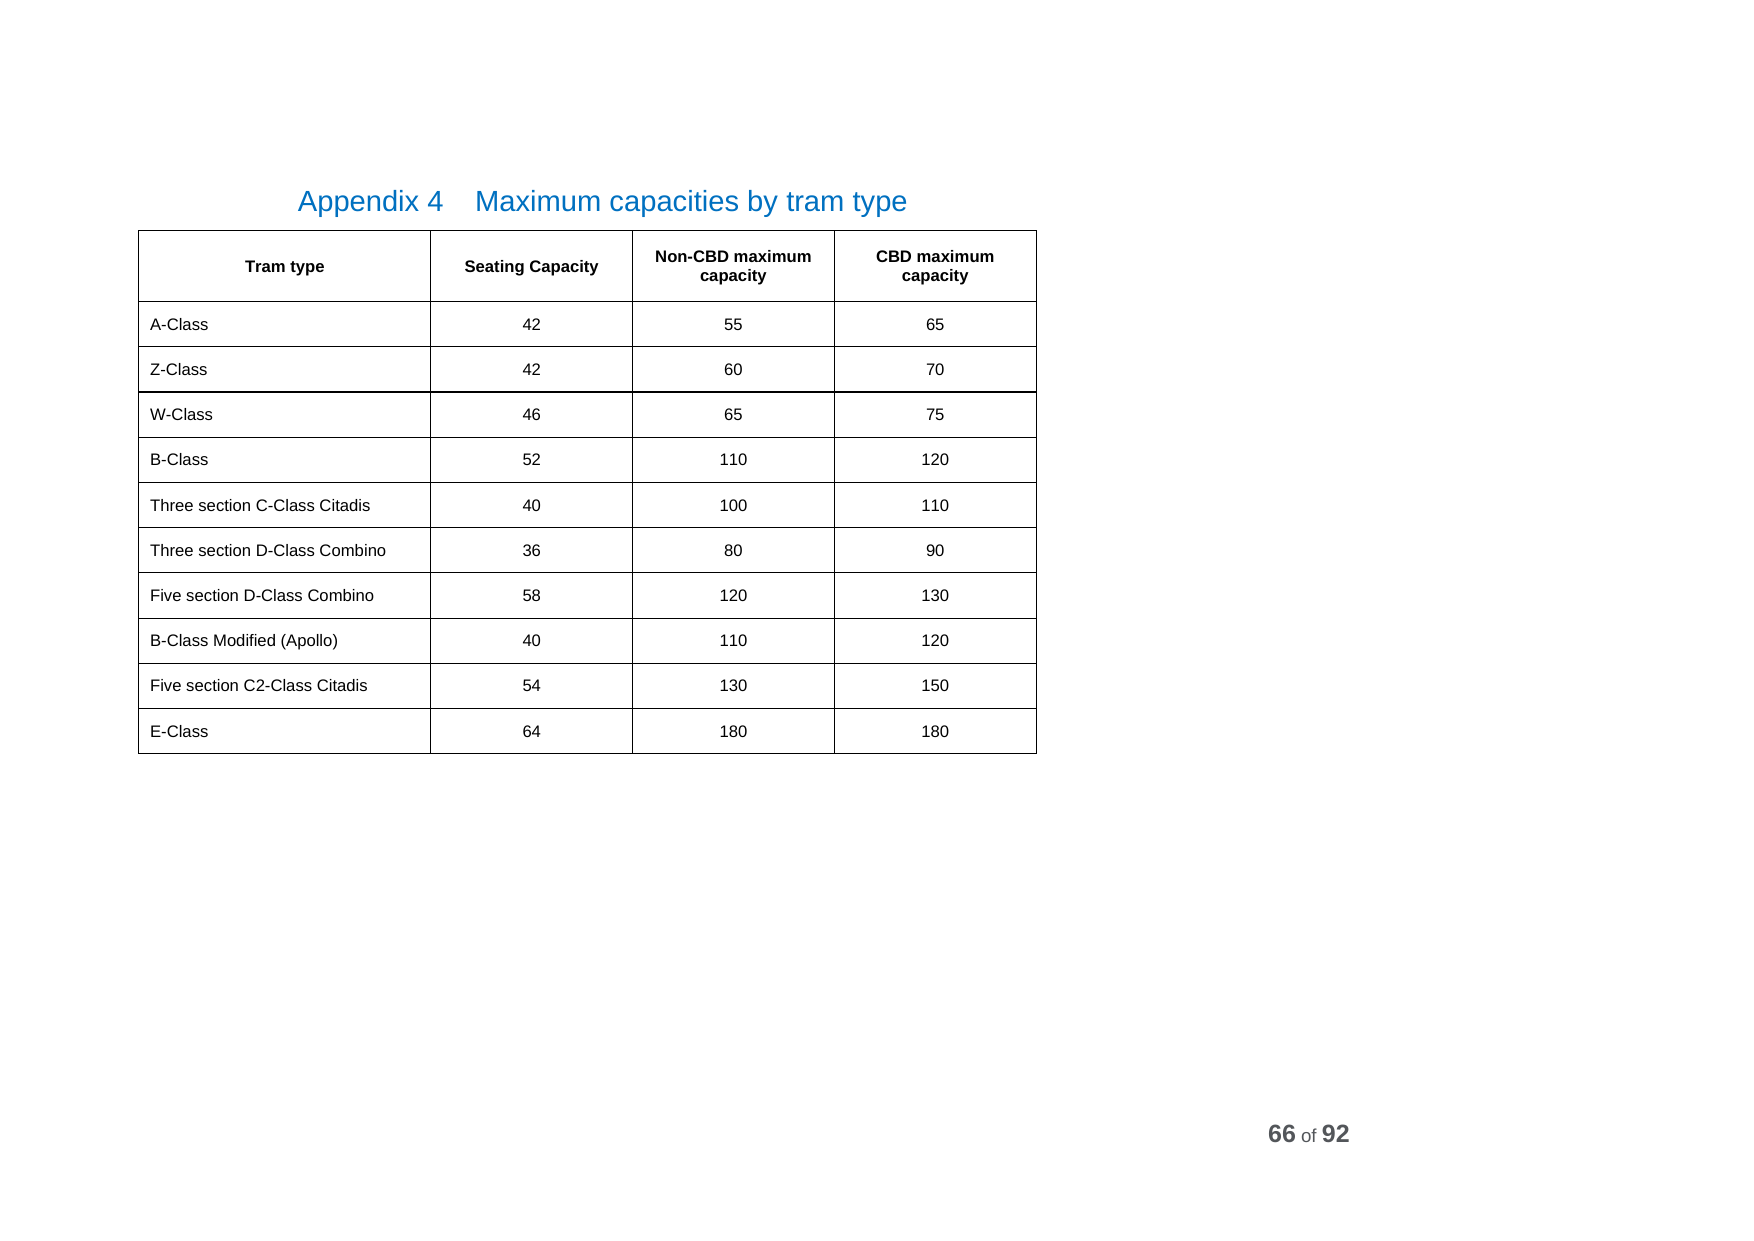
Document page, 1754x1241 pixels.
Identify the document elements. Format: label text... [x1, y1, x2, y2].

table_cell 55 [633, 302, 834, 346]
table_cell W-Class [139, 393, 430, 437]
table_cell 110 [633, 619, 834, 663]
table_cell 130 [633, 664, 834, 708]
table_cell 80 [633, 528, 834, 572]
table_cell 180 [633, 709, 834, 753]
table_cell 120 [633, 573, 834, 617]
table_header CBD maximum capacity [835, 231, 1036, 301]
table_cell Three section D-Class Combino [139, 528, 430, 572]
table_cell 65 [835, 302, 1036, 346]
table_cell 40 [431, 619, 632, 663]
table_cell Five section D-Class Combino [139, 573, 430, 617]
table_cell 36 [431, 528, 632, 572]
table_cell 65 [633, 393, 834, 437]
table_cell 60 [633, 347, 834, 391]
table_cell 70 [835, 347, 1036, 391]
table_cell 42 [431, 347, 632, 391]
table_cell 100 [633, 483, 834, 527]
table_header Tram type [139, 231, 430, 301]
table_cell 75 [835, 393, 1036, 437]
table_cell Z-Class [139, 347, 430, 391]
table_cell 46 [431, 393, 632, 437]
table_header Seating Capacity [431, 231, 632, 301]
table_cell 130 [835, 573, 1036, 617]
table_header Non-CBD maximum capacity [633, 231, 834, 301]
table_cell 180 [835, 709, 1036, 753]
table_cell 40 [431, 483, 632, 527]
table_cell B-Class [139, 438, 430, 482]
table_cell Three section C-Class Citadis [139, 483, 430, 527]
table_cell 54 [431, 664, 632, 708]
table_cell 64 [431, 709, 632, 753]
table_cell 90 [835, 528, 1036, 572]
text Maximum capacities by tram type [298, 184, 1604, 218]
table_cell E-Class [139, 709, 430, 753]
table_cell A-Class [139, 302, 430, 346]
table_cell 110 [633, 438, 834, 482]
table_cell 120 [835, 619, 1036, 663]
table_cell 52 [431, 438, 632, 482]
table_cell 150 [835, 664, 1036, 708]
table_cell Five section C2-Class Citadis [139, 664, 430, 708]
table_cell 120 [835, 438, 1036, 482]
table_cell 110 [835, 483, 1036, 527]
table_cell 42 [431, 302, 632, 346]
table_cell 58 [431, 573, 632, 617]
table_cell B-Class Modified (Apollo) [139, 619, 430, 663]
